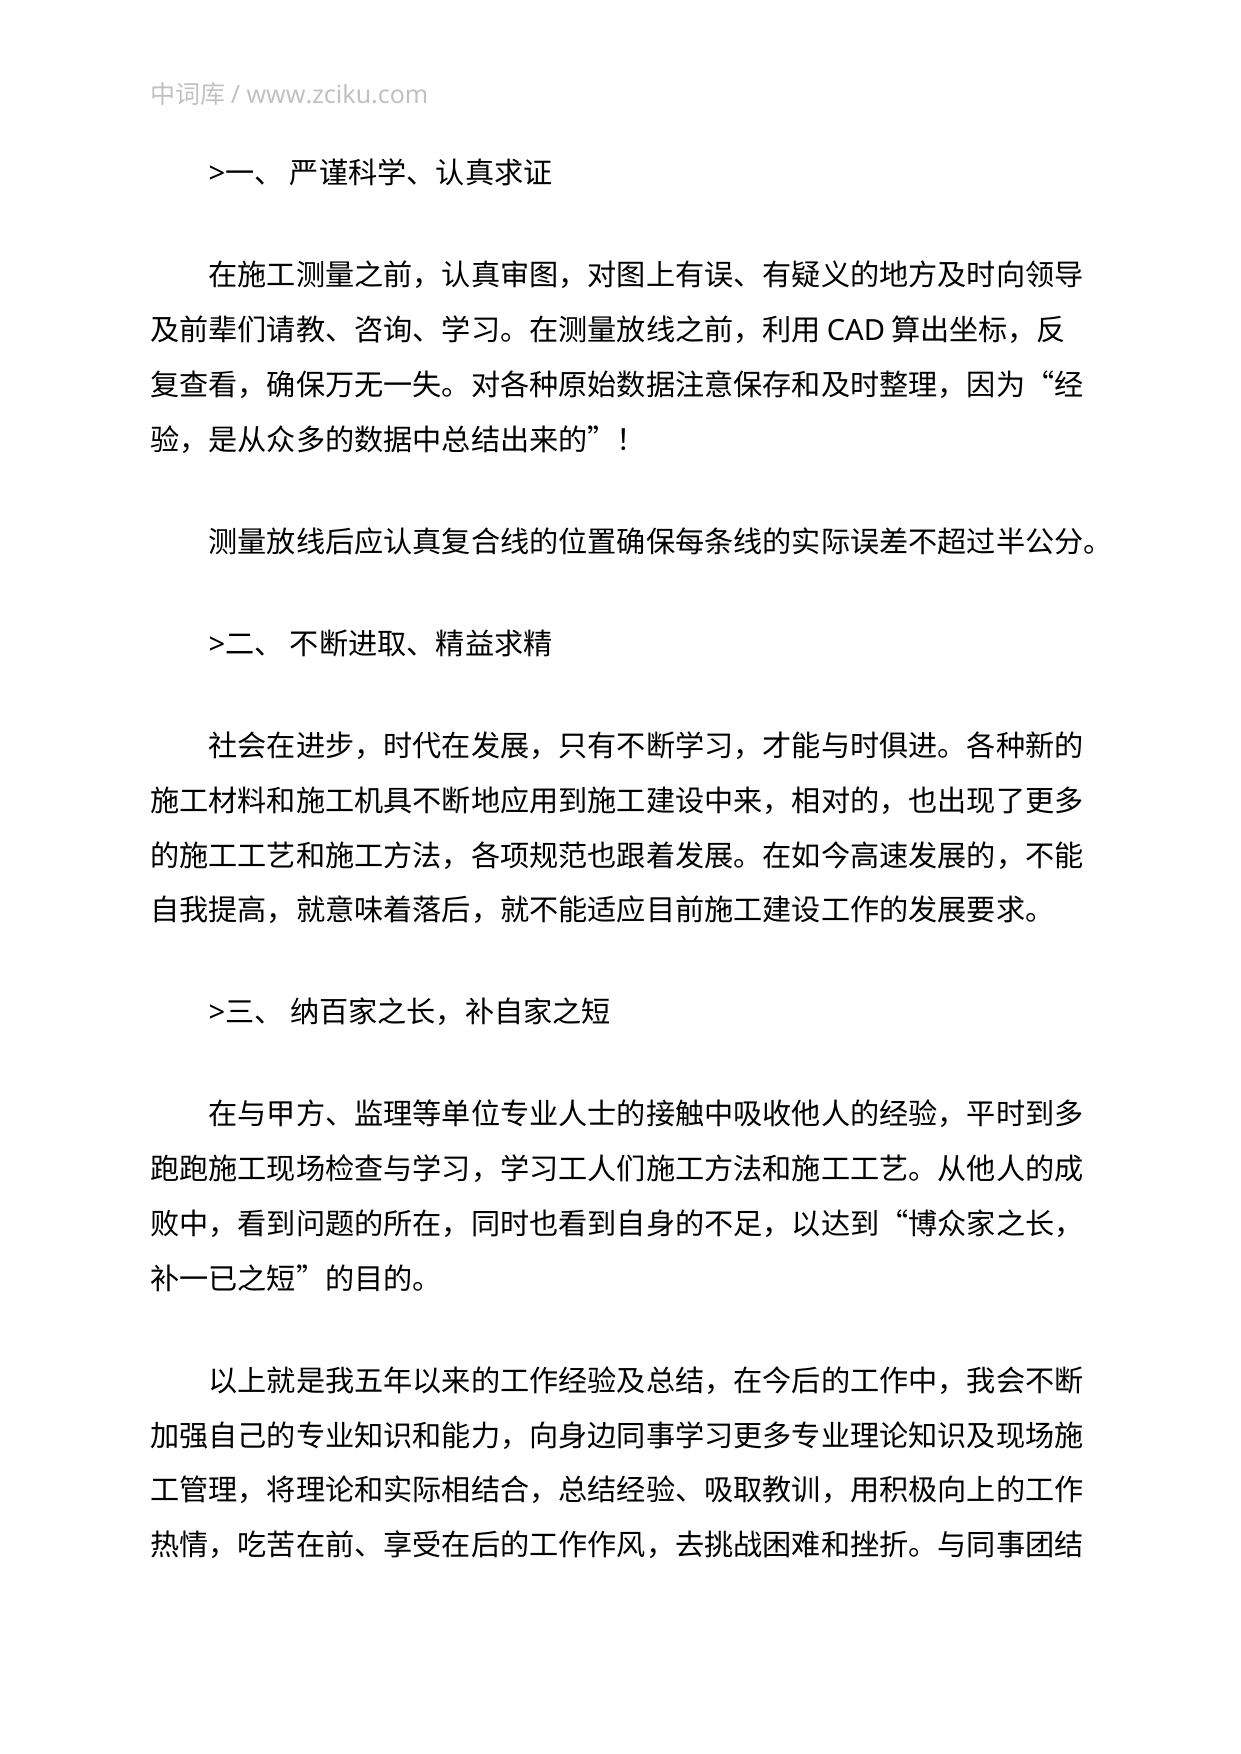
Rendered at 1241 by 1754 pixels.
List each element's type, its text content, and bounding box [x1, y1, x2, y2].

text 测量放线后应认真复合线的位置确保每条线的实际误差不超过半公分。 [150, 518, 1090, 561]
text >三、 纳百家之长，补自家之短 [150, 989, 1090, 1031]
text 在与甲方、监理等单位专业人士的接触中吸收他人的经验，平时到多跑跑施工现场检查与学习，学习工人们施工方法和施工工艺。从他人的成败中，看到问题的所在，同时也看到自身的不足，以达到“博众家之长，补一已之短”的目的。 [150, 1091, 1090, 1298]
text 在施工测量之前，认真审图，对图上有误、有疑义的地方及时向领导及前辈们请教、咨询、学习。在测量放线之前，利用CAD算出坐标，反复查看，确保万无一失。对各种原始数据注意保存和及时整理，因为“经验，是从众多的数据中总结出来的”！ [150, 252, 1090, 459]
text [150, 1357, 1090, 1564]
text >二、 不断进取、精益求精 [150, 620, 1090, 663]
text >一、 严谨科学、认真求证 [150, 150, 1090, 192]
text 社会在进步，时代在发展，只有不断学习，才能与时俱进。各种新的施工材料和施工机具不断地应用到施工建设中来，相对的，也出现了更多的施工工艺和施工方法，各项规范也跟着发展。在如今高速发展的，不能自我提高，就意味着落后，就不能适应目前施工建设工作的发展要求。 [150, 722, 1090, 929]
